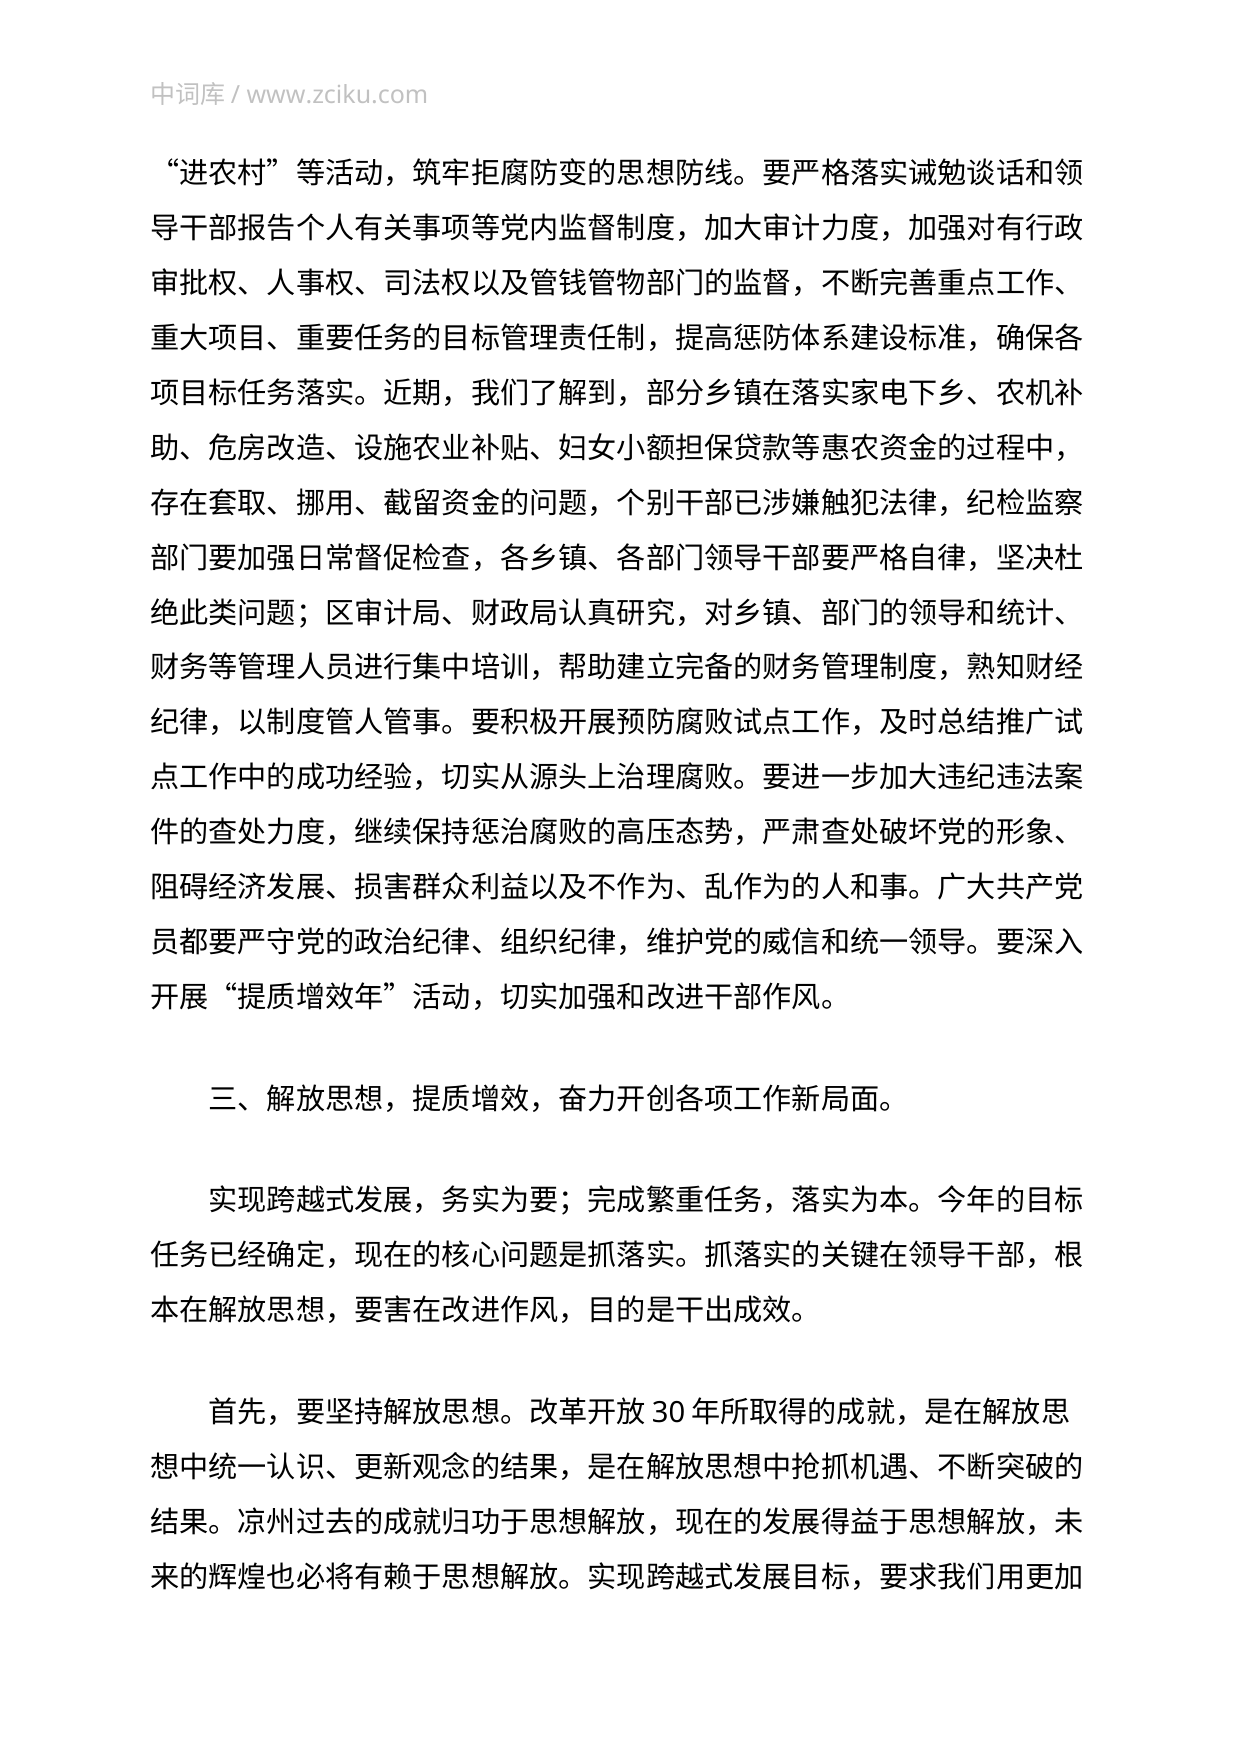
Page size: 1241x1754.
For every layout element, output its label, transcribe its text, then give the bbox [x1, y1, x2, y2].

text 三、解放思想，提质增效，奋力开创各项工作新局面。 [150, 1075, 1090, 1117]
text 实现跨越式发展，务实为要；完成繁重任务，落实为本。今年的目标任务已经确定，现在的核心问题是抓落实。抓落实的关键在领导干部，根本在解放思想，要害在改进作风，目的是干出成效。 [150, 1177, 1090, 1329]
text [150, 150, 1090, 1016]
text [150, 1388, 1090, 1596]
